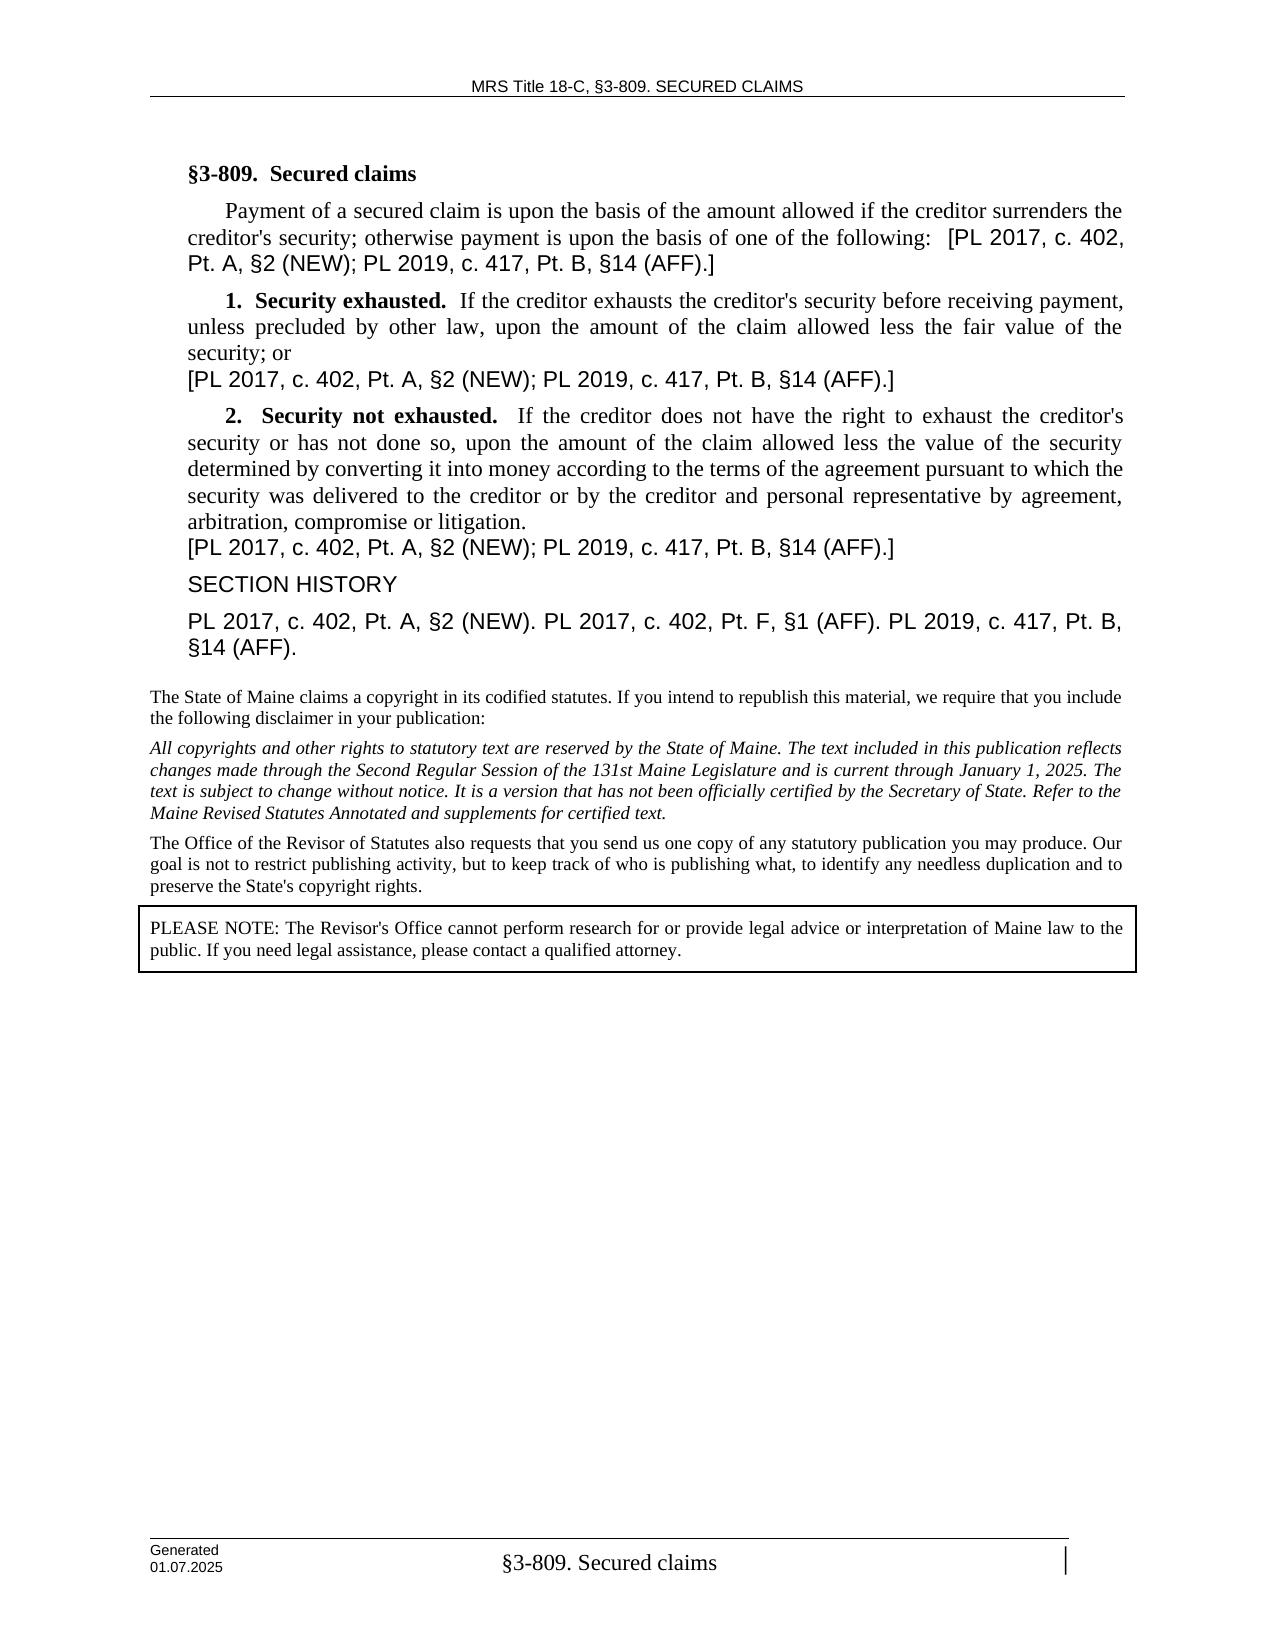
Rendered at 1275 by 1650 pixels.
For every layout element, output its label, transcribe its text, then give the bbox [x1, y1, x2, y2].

text All copyrights and other rights to statutory text are reserved by the State of Maine. The text included in this publication reflects changes made through the Second Regular Session of the 131st Maine Legislature and is current through January 1, 2025 . The text is subject to change without notice. It is a version that has not been officially certified by the Secretary of State. Refer to the Maine Revised Statutes Annotated and supplements for certified text. [150, 737, 1125, 823]
text The Office of the Revisor of Statutes also requests that you send us one copy of any statutory publication you may produce. Our goal is not to restrict publishing activity, but to keep track of who is publishing what, to identify any needless duplication and to preserve the State's copyright rights. [150, 832, 1125, 896]
text §3-809. Secured claims [187, 160, 1125, 187]
text The State of Maine claims a copyright in its codified statutes. If you intend to republish this material, we require that you include the following disclaimer in your publication: [150, 686, 1125, 729]
text PLEASE NOTE: The Revisor's Office cannot perform research for or provide legal advice or interpretation of Maine law to the public. If you need legal assistance, please contact a qualified attorney. [140, 907, 1135, 971]
text [PL 2017, c. 402, Pt. A, §2 (NEW); PL 2019, c. 417, Pt. B, §14 (AFF).] [187, 534, 1125, 561]
text SECTION HISTORY [187, 571, 1125, 597]
text [PL 2017, c. 402, Pt. A, §2 (NEW); PL 2019, c. 417, Pt. B, §14 (AFF).] [187, 366, 1125, 392]
text 1. Security exhausted. If the creditor exhausts the creditor's security before receiving payment, unless precluded by other law, upon the amount of the claim allowed less the fair value of the security; or [187, 287, 1125, 366]
text Payment of a secured claim is upon the basis of the amount allowed if the creditor surrenders the creditor's security; otherwise payment is upon the basis of one of the following: [PL 2017, c. 402, Pt. A, §2 (NEW); PL 2019, c. 417, Pt. B, §14 (AFF).] [187, 197, 1125, 276]
text 2. Security not exhausted. If the creditor does not have the right to exhaust the creditor's security or has not done so, upon the amount of the claim allowed less the value of the security determined by converting it into money according to the terms of the agreement pursuant to which the security was delivered to the creditor or by the creditor and personal representative by agreement, arbitration, compromise or litigation. [187, 403, 1125, 534]
text PL 2017, c. 402, Pt. A, §2 (NEW). PL 2017, c. 402, Pt. F, §1 (AFF). PL 2019, c. 417, Pt. B, §14 (AFF). [187, 608, 1125, 661]
